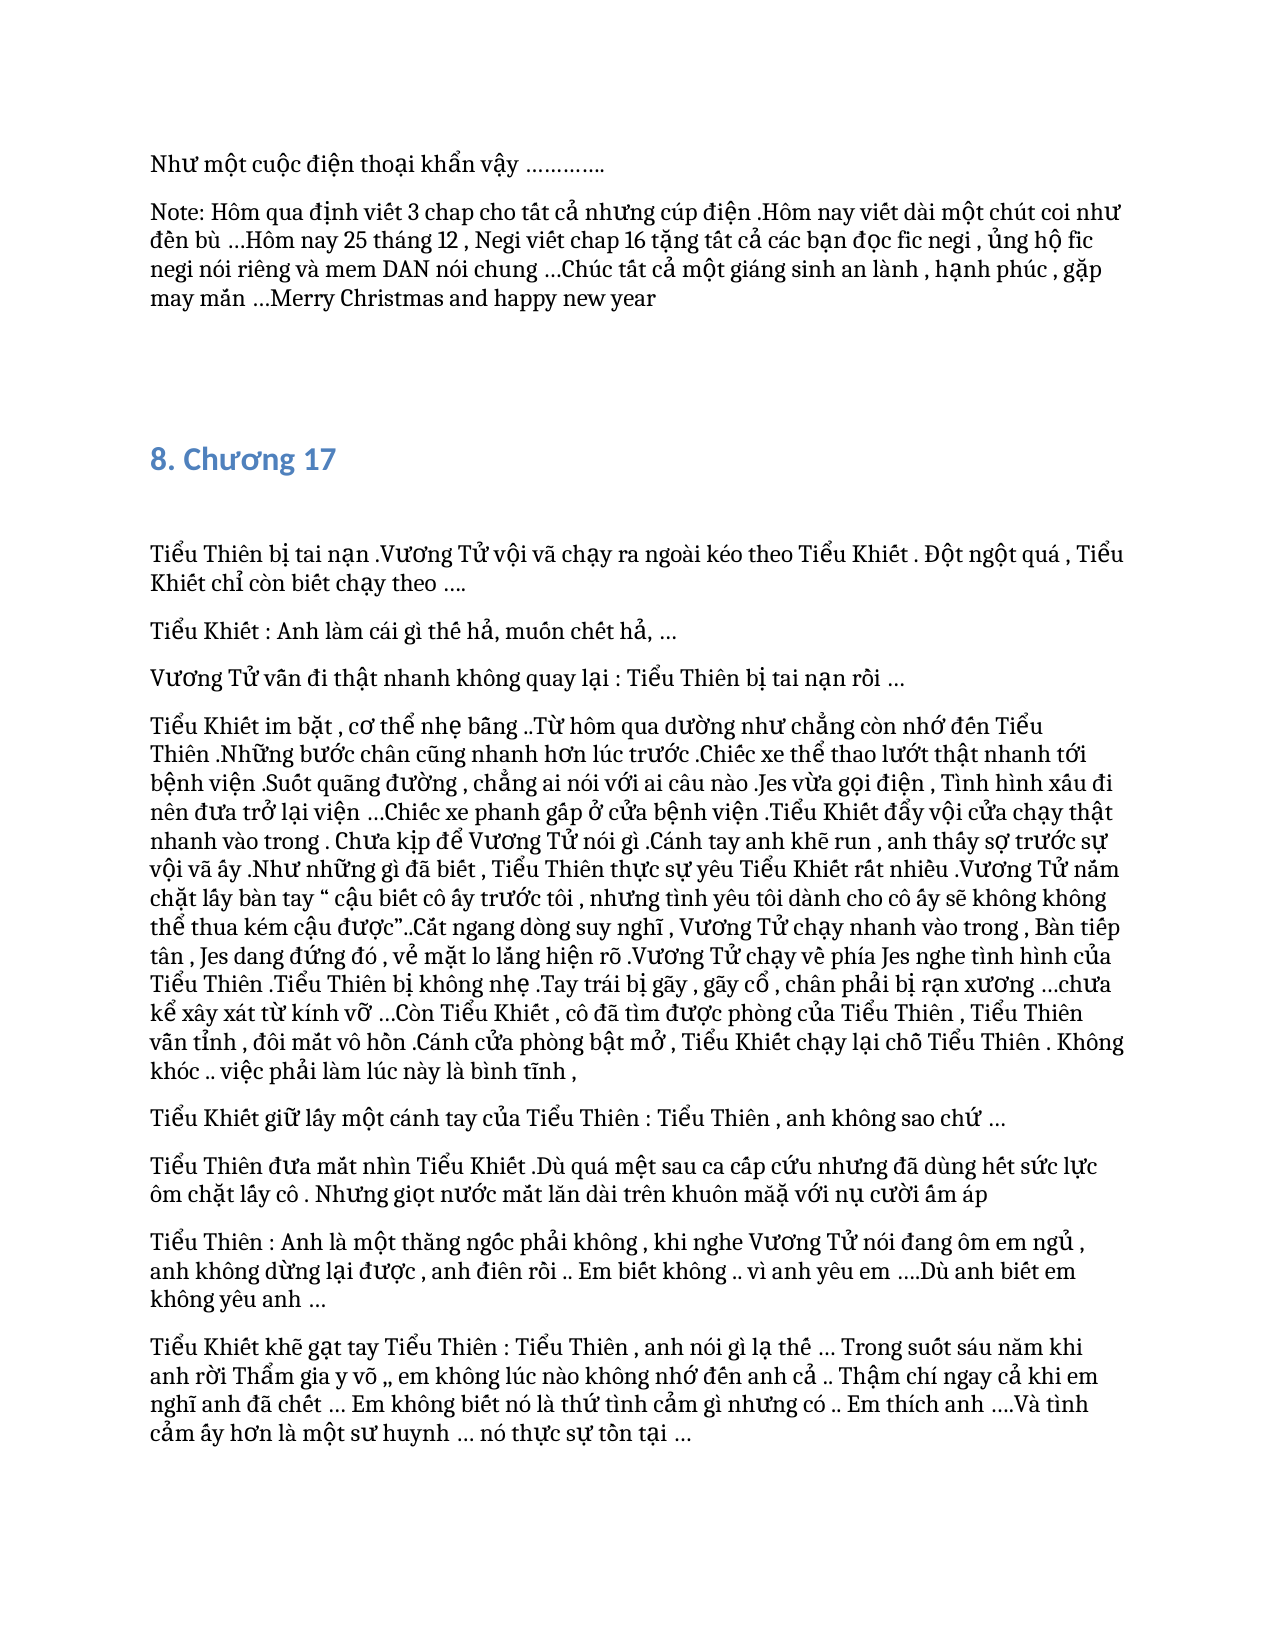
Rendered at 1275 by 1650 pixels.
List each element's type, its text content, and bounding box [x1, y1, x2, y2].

text Vương Tử vẫn đi thật nhanh không quay lại : Tiểu Thiên bị tai nạn rồi … [150, 664, 1125, 693]
text Tiểu Khiết : Anh làm cái gì thế hả, muốn chết hả, … [150, 617, 1125, 645]
subtitle 8. Chương 17 [150, 438, 1125, 479]
text Tiểu Khiết giữ lấy một cánh tay của Tiểu Thiên : Tiểu Thiên , anh không sao chứ … [150, 1104, 1125, 1133]
text Tiểu Thiên : Anh là một thằng ngốc phải không , khi nghe Vương Tử nói đang ôm em ngủ , anh không dừng lại được , anh điên rồi .. Em biết không .. vì anh yêu em ….Dù anh biết em không yêu anh … [150, 1228, 1125, 1314]
text Tiểu Khiết im bặt , cơ thể nhẹ bẫng ..Từ hôm qua dường như chẳng còn nhớ đến Tiểu Thiên .Những bước chân cũng nhanh hơn lúc trước .Chiếc xe thể thao lướt thật nhanh tới bệnh viện .Suốt quãng đường , chẳng ai nói với ai câu nào .Jes vừa gọi điện , Tình hình xấu đi nên đưa trở lại viện …Chiếc xe phanh gấp ở cửa bệnh viện .Tiểu Khiết đẩy vội cửa chạy thật nhanh vào trong . Chưa kịp để Vương Tử nói gì .Cánh tay anh khẽ run , anh thấy sợ trước sự vội vã ấy .Như những gì đã biết , Tiểu Thiên thực sự yêu Tiểu Khiết rất nhiều .Vương Tử nắm chặt lấy bàn tay “ cậu biết cô ấy trước tôi , nhưng tình yêu tôi dành cho cô ấy sẽ không không thể thua kém cậu được”..Cắt ngang dòng suy nghĩ , Vương Tử chạy nhanh vào trong , Bàn tiếp tân , Jes dang đứng đó , vẻ mặt lo lắng hiện rõ .Vương Tử chạy về phía Jes nghe tình hình của Tiểu Thiên .Tiểu Thiên bị không nhẹ .Tay trái bị gãy , gãy cổ , chân phải bị rạn xương …chưa kể xây xát từ kính vỡ …Còn Tiểu Khiết , cô đã tìm được phòng của Tiểu Thiên , Tiểu Thiên vẫn tỉnh , đôi mắt vô hồn .Cánh cửa phòng bật mở , Tiểu Khiết chạy lại chỗ Tiểu Thiên . Không khóc .. việc phải làm lúc này là bình tĩnh , [150, 712, 1125, 1085]
text Tiểu Thiên đưa mắt nhìn Tiểu Khiết .Dù quá mệt sau ca cấp cứu nhưng đã dùng hết sức lực ôm chặt lấy cô . Nhưng giọt nước mắt lăn dài trên khuôn măặ với nụ cười ấm áp [150, 1152, 1125, 1209]
text Như một cuộc điện thoại khẩn vậy …………. [150, 150, 1125, 179]
text Note: Hôm qua định viết 3 chap cho tất cả nhưng cúp điện .Hôm nay viết dài một chút coi như đền bù …Hôm nay 25 tháng 12 , Negi viết chap 16 tặng tất cả các bạn đọc fic negi , ủng hộ fic negi nói riêng và mem DAN nói chung …Chúc tất cả một giáng sinh an lành , hạnh phúc , gặp may mắn …Merry Christmas and happy new year [150, 197, 1125, 312]
text Tiểu Thiên bị tai nạn .Vương Tử vội vã chạy ra ngoài kéo theo Tiểu Khiết . Đột ngột quá , Tiểu Khiết chỉ còn biết chạy theo …. [150, 483, 1125, 598]
text Tiểu Khiết khẽ gạt tay Tiểu Thiên : Tiểu Thiên , anh nói gì lạ thế … Trong suốt sáu năm khi anh rời Thẩm gia y võ ,, em không lúc nào không nhớ đến anh cả .. Thậm chí ngay cả khi em nghĩ anh đã chết … Em không biết nó là thứ tình cảm gì nhưng có .. Em thích anh ….Và tình cảm ấy hơn là một sư huynh … nó thực sự tồn tại … [150, 1333, 1125, 1448]
